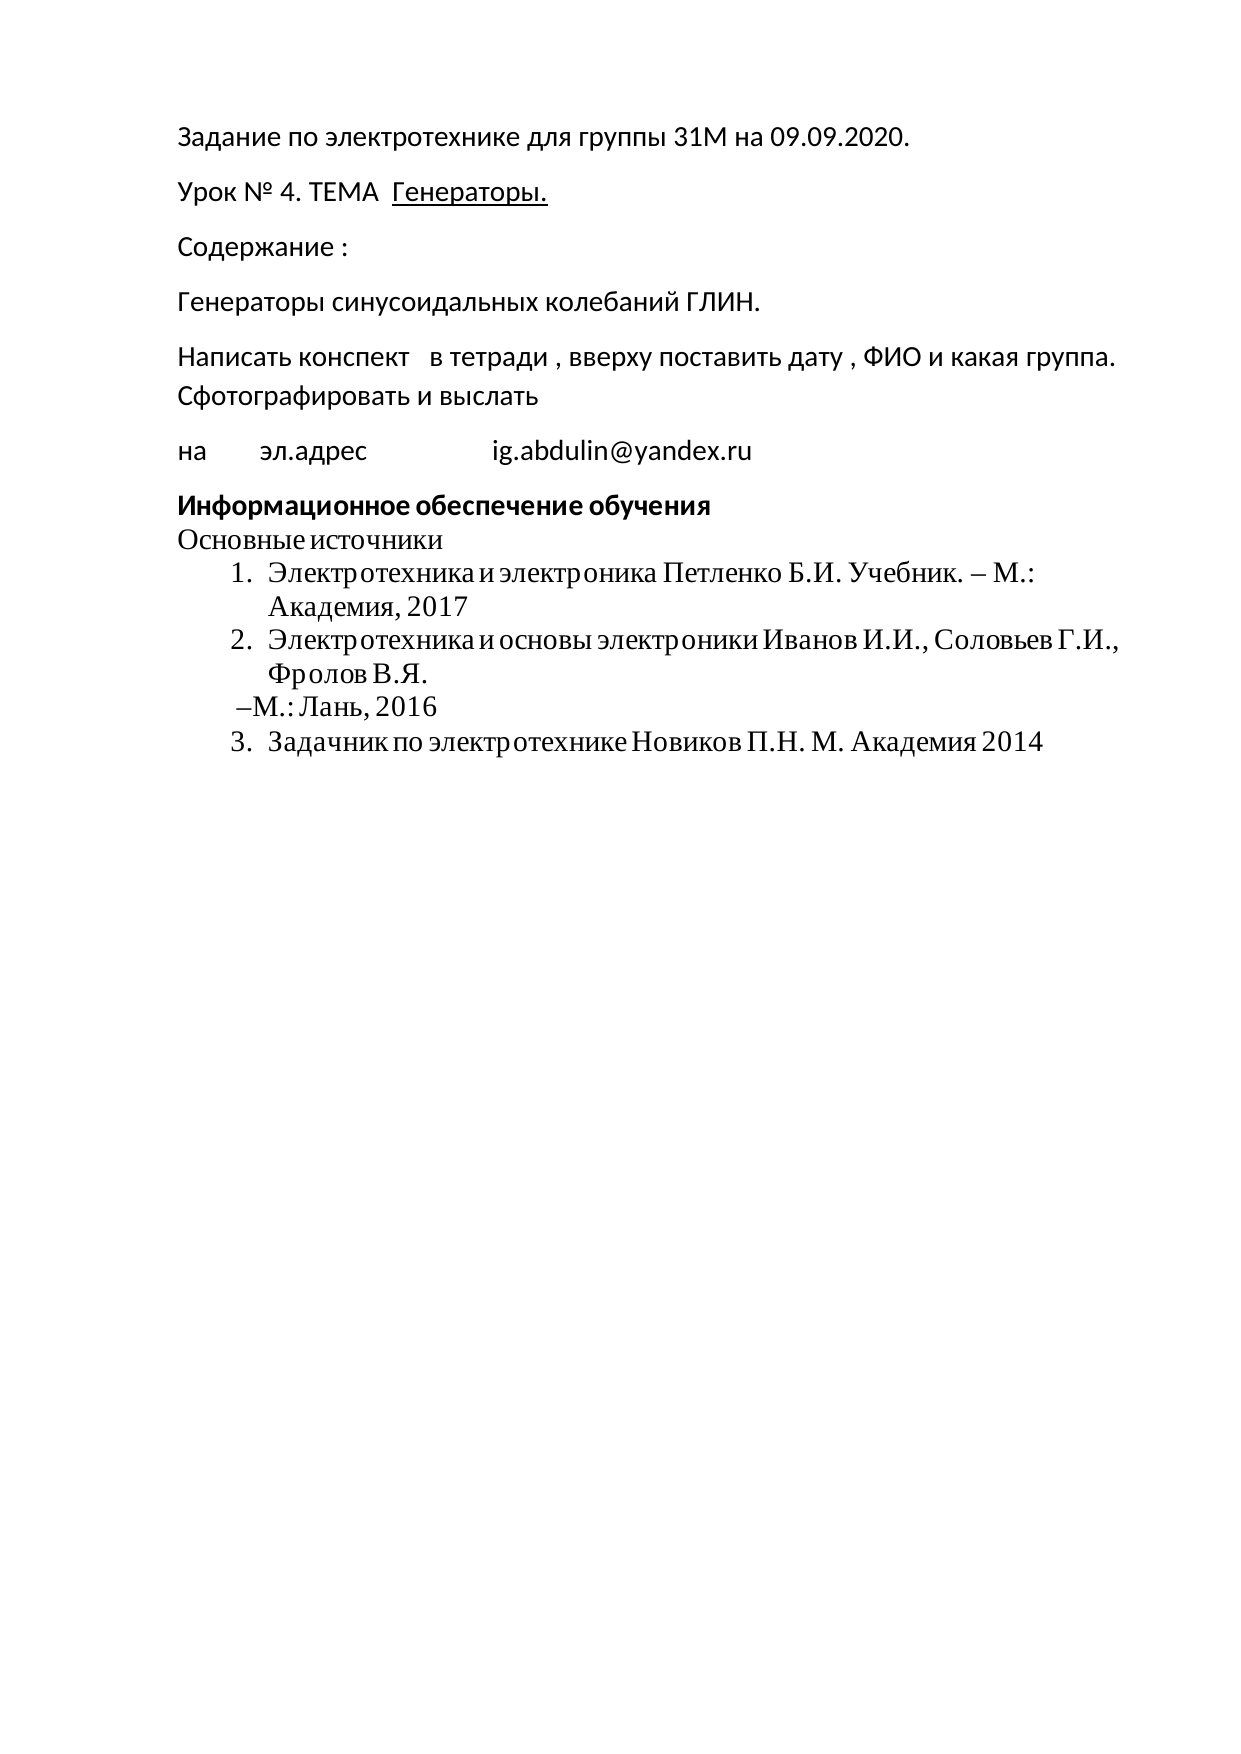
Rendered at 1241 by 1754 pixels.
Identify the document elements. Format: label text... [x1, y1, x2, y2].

text Задание по электротехнике для группы 31М на 09.09.2020. [177, 118, 1152, 154]
text Написать конспект в тетради , вверху поставить дату , ФИО и какая группа. Сфотографировать и выслать [177, 338, 1152, 413]
text Содержание : [177, 228, 1152, 264]
text Генераторы синусоидальных колебаний ГЛИН. [177, 283, 1152, 319]
text на эл.адрес ig.abdulin@yandex.ru [177, 432, 1152, 468]
text Урок № 4. ТЕМА Генераторы. [177, 173, 1152, 209]
